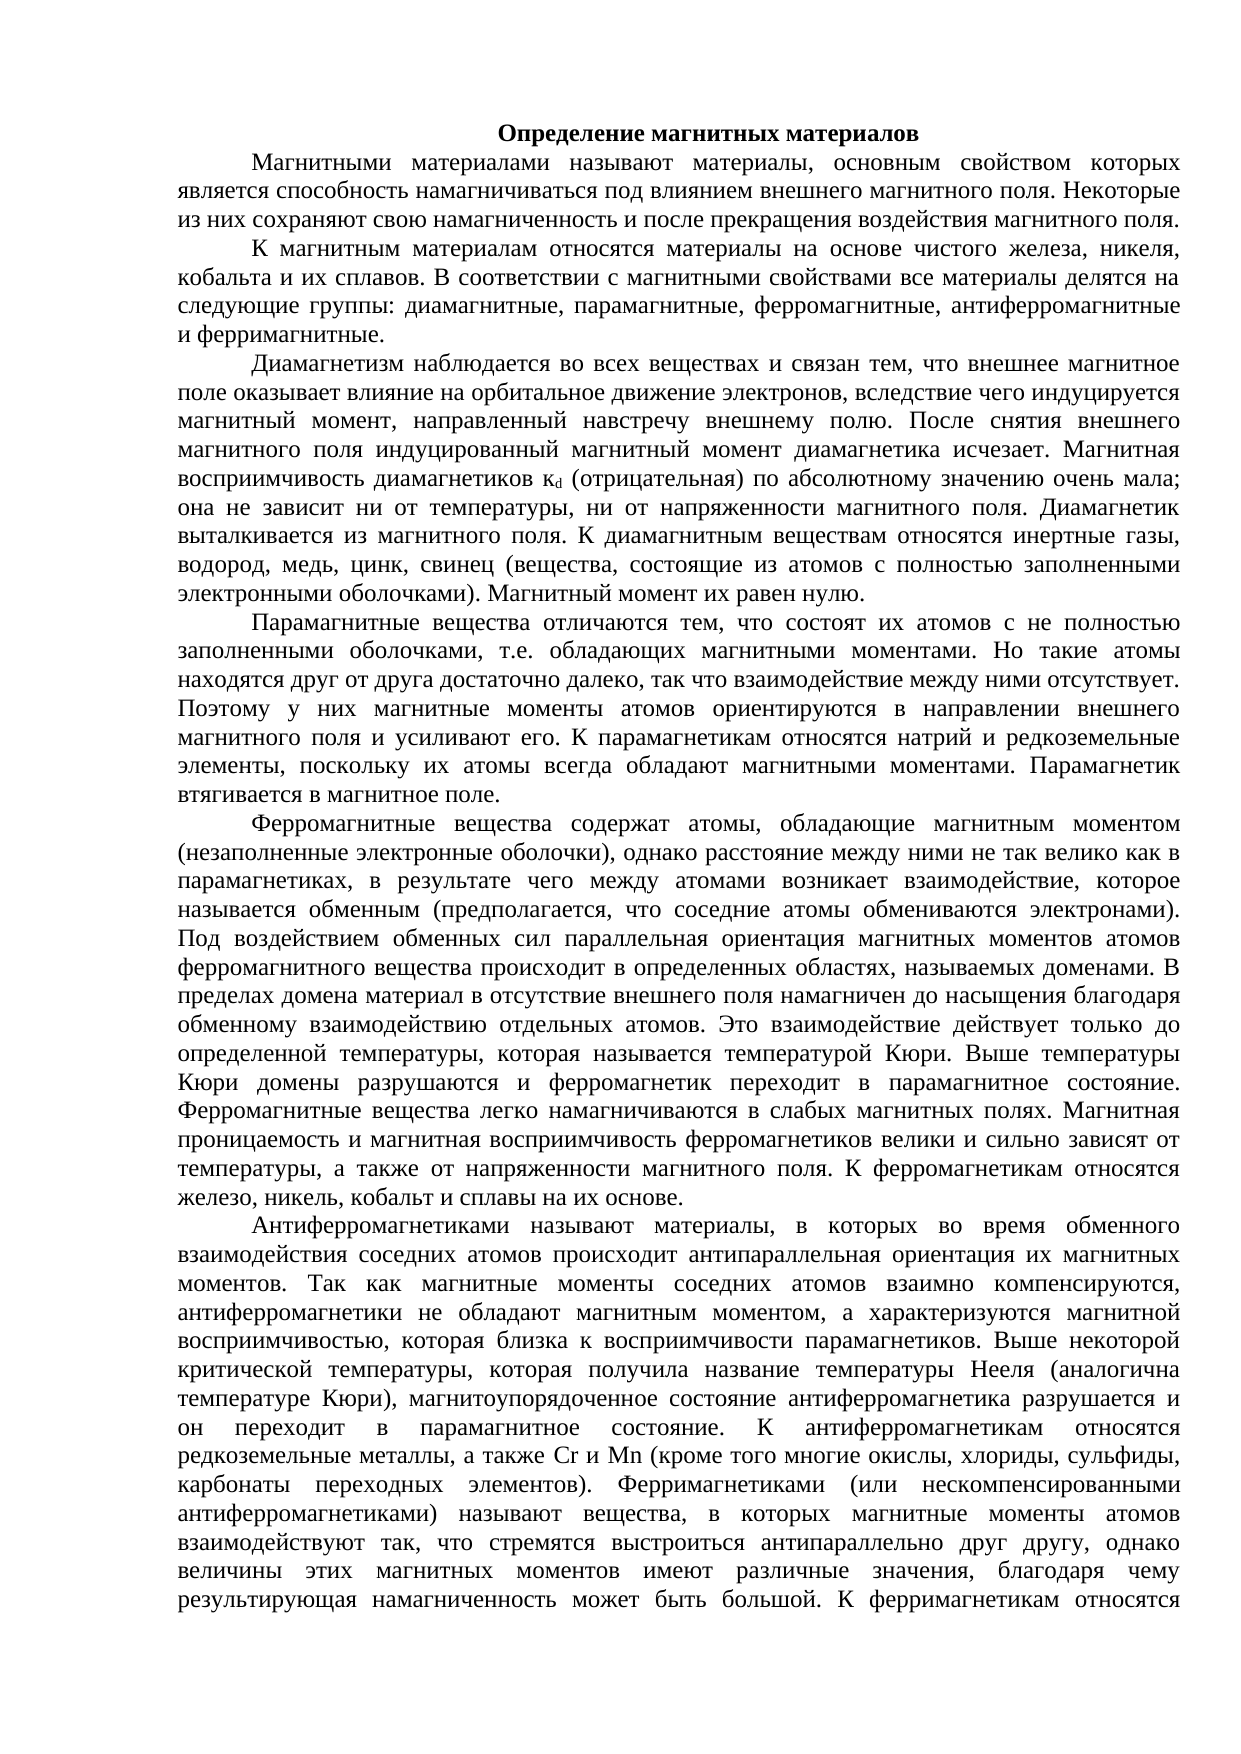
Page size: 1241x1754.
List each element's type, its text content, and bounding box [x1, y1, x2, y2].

text Магнитными материалами называют материалы, основным свойством которых является способность намагничиваться под влиянием внешнего магнитного поля. Некоторые из них сохраняют свою намагниченность и после прекращения воздействия магнитного поля. [177, 147, 1181, 233]
text К магнитным материалам относятся материалы на основе чистого железа, никеля, кобальта и их сплавов. В соответствии с магнитными свойствами все материалы делятся на следующие группы: диамагнитные, парамагнитные, ферромагнитные, антиферромагнитные и ферримагнитные. [177, 233, 1181, 348]
text Парамагнитные вещества отличаются тем, что состоят их атомов с не полностью заполненными оболочками, т.е. обладающих магнитными моментами. Но такие атомы находятся друг от друга достаточно далеко, так что взаимодействие между ними отсутствует. Поэтому у них магнитные моменты атомов ориентируются в направлении внешнего магнитного поля и усиливают его. К парамагнетикам относятся натрий и редкоземельные элементы, поскольку их атомы всегда обладают магнитными моментами. Парамагнетик втягивается в магнитное поле. [177, 607, 1181, 808]
text Определение магнитных материалов [177, 118, 1181, 147]
text Ферромагнитные вещества содержат атомы, обладающие магнитным моментом (незаполненные электронные оболочки), однако расстояние между ними не так велико как в парамагнетиках, в результате чего между атомами возникает взаимодействие, которое называется обменным (предполагается, что соседние атомы обмениваются электронами). Под воздействием обменных сил параллельная ориентация магнитных моментов атомов ферромагнитного вещества происходит в определенных областях, называемых доменами. В пределах домена материал в отсутствие внешнего поля намагничен до насыщения благодаря обменному взаимодействию отдельных атомов. Это взаимодействие действует только до определенной температуры, которая называется температурой Кюри. Выше температуры Кюри домены разрушаются и ферромагнетик переходит в парамагнитное состояние. Ферромагнитные вещества легко намагничиваются в слабых магнитных полях. Магнитная проницаемость и магнитная восприимчивость ферромагнетиков велики и сильно зависят от температуры, а также от напряженности магнитного поля. К ферромагнетикам относятся железо, никель, кобальт и сплавы на их основе. [177, 808, 1181, 1211]
text Диамагнетизм наблюдается во всех веществах и связан тем, что внешнее магнитное поле оказывает влияние на орбитальное движение электронов, вследствие чего индуцируется магнитный момент, направленный навстречу внешнему полю. После снятия внешнего магнитного поля индуцированный магнитный момент диамагнетика исчезает. Магнитная восприимчивость диамагнетиков кd (отрицательная) по абсолютному значению очень мала; она не зависит ни от температуры, ни от напряженности магнитного поля. Диамагнетик выталкивается из магнитного поля. К диамагнитным веществам относятся инертные газы, водород, медь, цинк, свинец (вещества, состоящие из атомов с полностью заполненными электронными оболочками). Магнитный момент их равен нулю. [177, 348, 1181, 607]
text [177, 1211, 1181, 1613]
